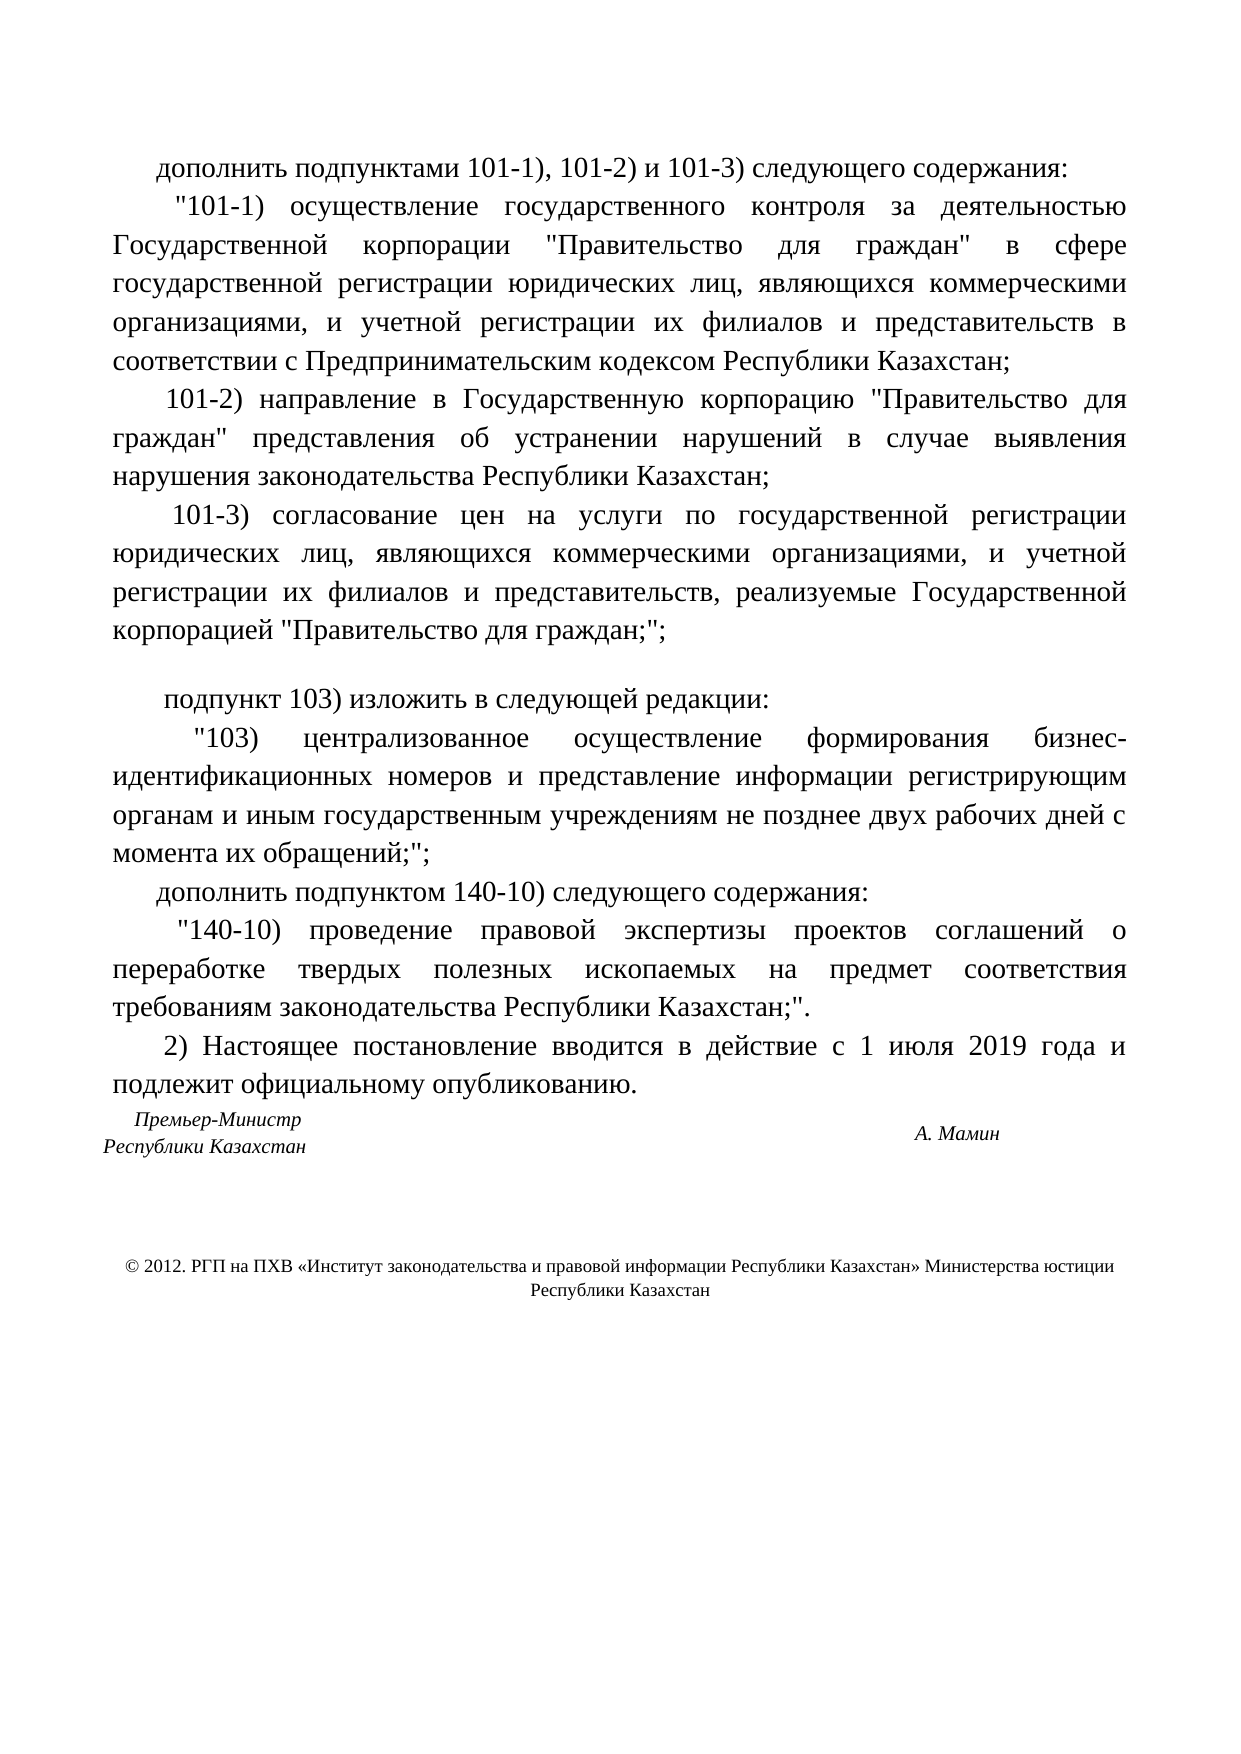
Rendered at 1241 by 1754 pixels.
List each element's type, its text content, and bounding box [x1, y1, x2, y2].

text подпункт 103) изложить в следующей редакции: [112, 681, 1128, 715]
table_header А. Мамин [913, 1105, 1240, 1164]
text "103) централизованное осуществление формирования бизнес-идентификационных номеров и представление информации регистрирующим органам и иным государственным учреждениям не позднее двух рабочих дней с момента их обращений;"; [112, 720, 1128, 869]
text © 2012. РГП на ПХВ «Институт законодательства и правовой информации Республики Казахстан» Министерства юстиции Республики Казахстан [112, 1254, 1128, 1301]
text дополнить подпунктами 101-1), 101-2) и 101-3) следующего содержания: [112, 150, 1128, 183]
text 101-2) направление в Государственную корпорацию "Правительство для граждан" представления об устранении нарушений в случае выявления нарушения законодательства Республики Казахстан; [112, 381, 1128, 492]
text "101-1) осуществление государственного контроля за деятельностью Государственной корпорации "Правительство для граждан" в сфере государственной регистрации юридических лиц, являющихся коммерческими организациями, и учетной регистрации их филиалов и представительств в соответствии с Предпринимательским кодексом Республики Казахстан; [112, 188, 1128, 376]
text дополнить подпунктом 140-10) следующего содержания: [112, 874, 1128, 907]
text 2) Настоящее постановление вводится в действие с 1 июля 2019 года и подлежит официальному опубликованию. [112, 1028, 1128, 1100]
text "140-10) проведение правовой экспертизы проектов соглашений о переработке твердых полезных ископаемых на предмет соответствия требованиям законодательства Республики Казахстан;". [112, 912, 1128, 1023]
table_header Премьер-Министр Республики Казахстан [101, 1105, 913, 1164]
text 101-3) согласование цен на услуги по государственной регистрации юридических лиц, являющихся коммерческими организациями, и учетной регистрации их филиалов и представительств, реализуемые Государственной корпорацией "Правительство для граждан;"; [112, 497, 1128, 646]
